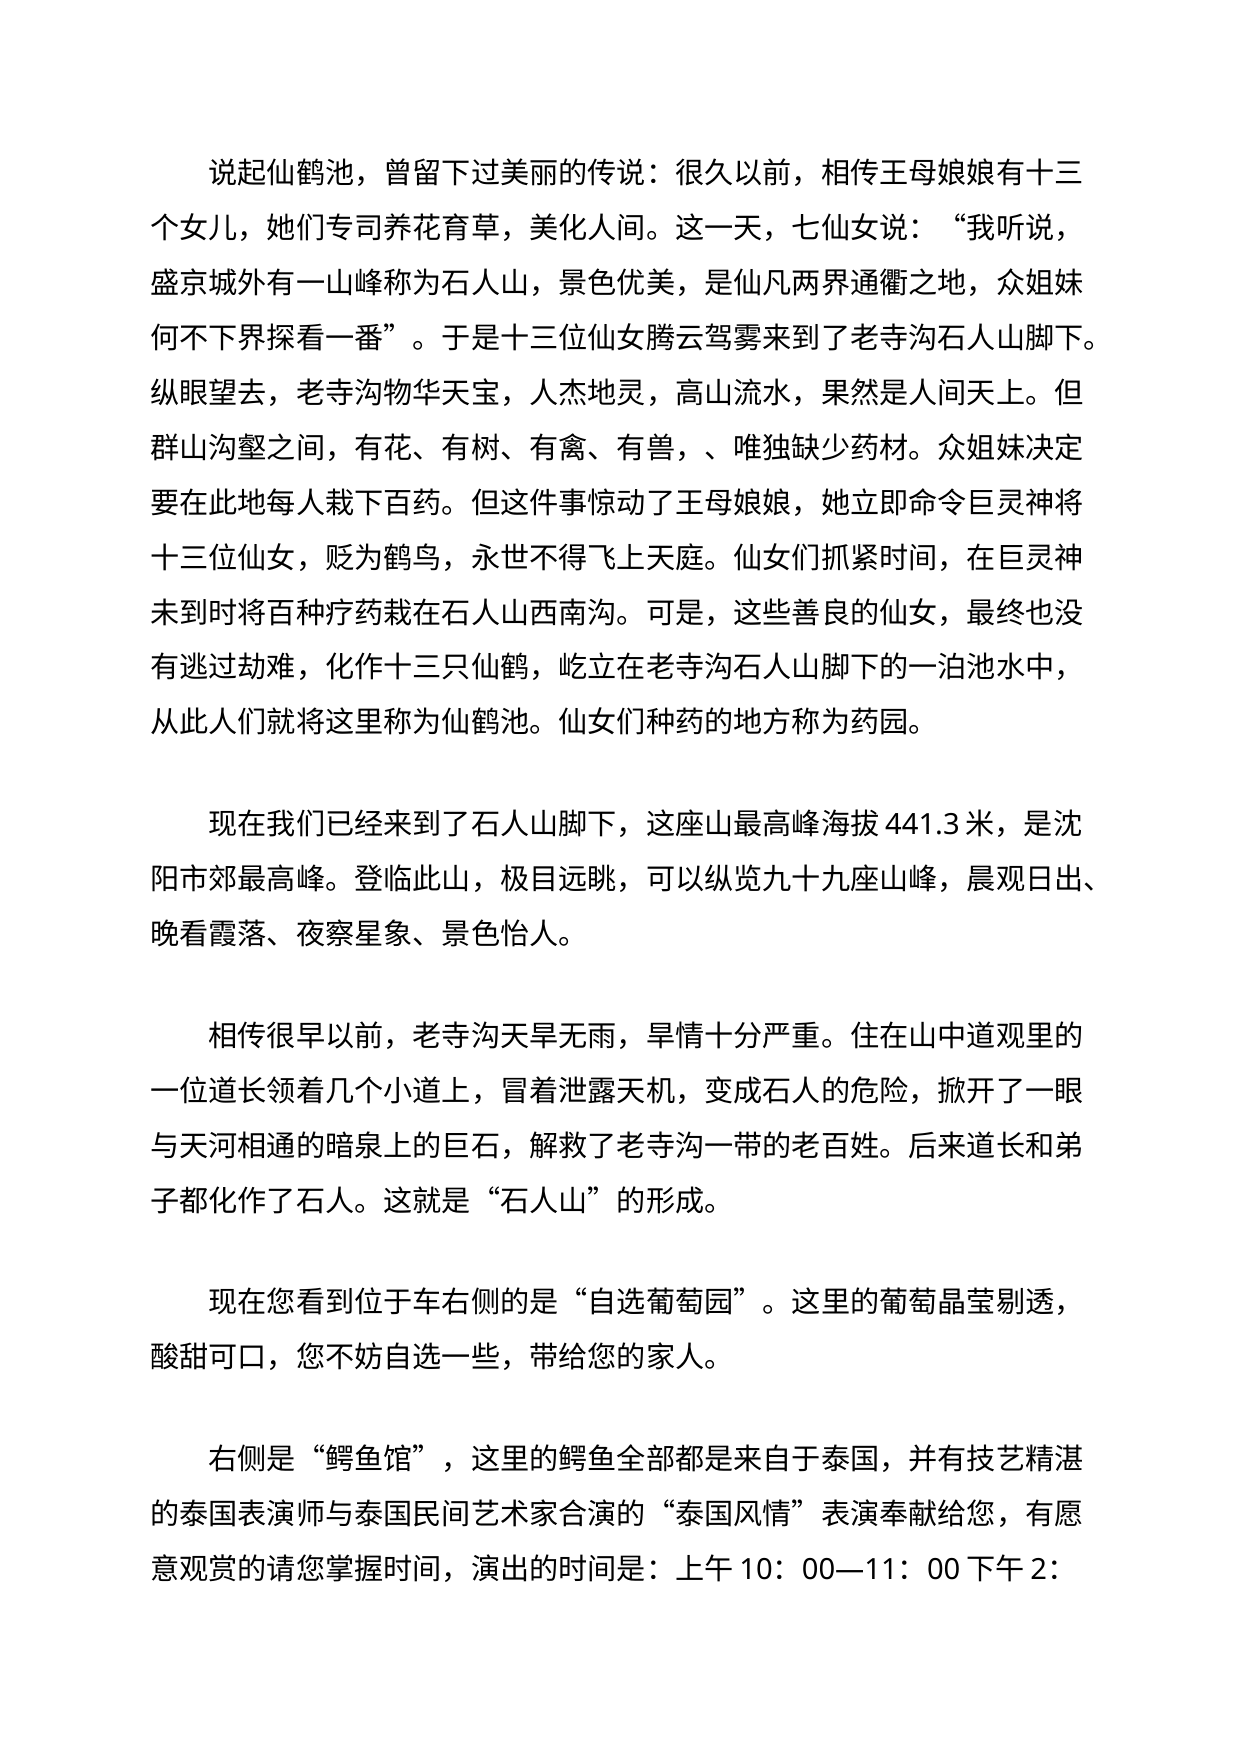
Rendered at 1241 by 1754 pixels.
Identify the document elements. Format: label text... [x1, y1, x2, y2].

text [150, 1436, 1090, 1588]
text 现在您看到位于车右侧的是“自选葡萄园”。这里的葡萄晶莹剔透，酸甜可口，您不妨自选一些，带给您的家人。 [150, 1279, 1090, 1376]
text 现在我们已经来到了石人山脚下，这座山最高峰海拔441.3米，是沈阳市郊最高峰。登临此山，极目远眺，可以纵览九十九座山峰，晨观日出、晚看霞落、夜察星象、景色怡人。 [150, 801, 1090, 953]
text 说起仙鹤池，曾留下过美丽的传说：很久以前，相传王母娘娘有十三个女儿，她们专司养花育草，美化人间。这一天，七仙女说：“我听说，盛京城外有一山峰称为石人山，景色优美，是仙凡两界通衢之地，众姐妹何不下界探看一番”。于是十三位仙女腾云驾雾来到了老寺沟石人山脚下。纵眼望去，老寺沟物华天宝，人杰地灵，高山流水，果然是人间天上。但群山沟壑之间，有花、有树、有禽、有兽，、唯独缺少药材。众姐妹决定要在此地每人栽下百药。但这件事惊动了王母娘娘，她立即命令巨灵神将十三位仙女，贬为鹤鸟，永世不得飞上天庭。仙女们抓紧时间，在巨灵神未到时将百种疗药栽在石人山西南沟。可是，这些善良的仙女，最终也没有逃过劫难，化作十三只仙鹤，屹立在老寺沟石人山脚下的一泊池水中，从此人们就将这里称为仙鹤池。仙女们种药的地方称为药园。 [150, 150, 1090, 741]
text 相传很早以前，老寺沟天旱无雨，旱情十分严重。住在山中道观里的一位道长领着几个小道上，冒着泄露天机，变成石人的危险，掀开了一眼与天河相通的暗泉上的巨石，解救了老寺沟一带的老百姓。后来道长和弟子都化作了石人。这就是“石人山”的形成。 [150, 1012, 1090, 1219]
